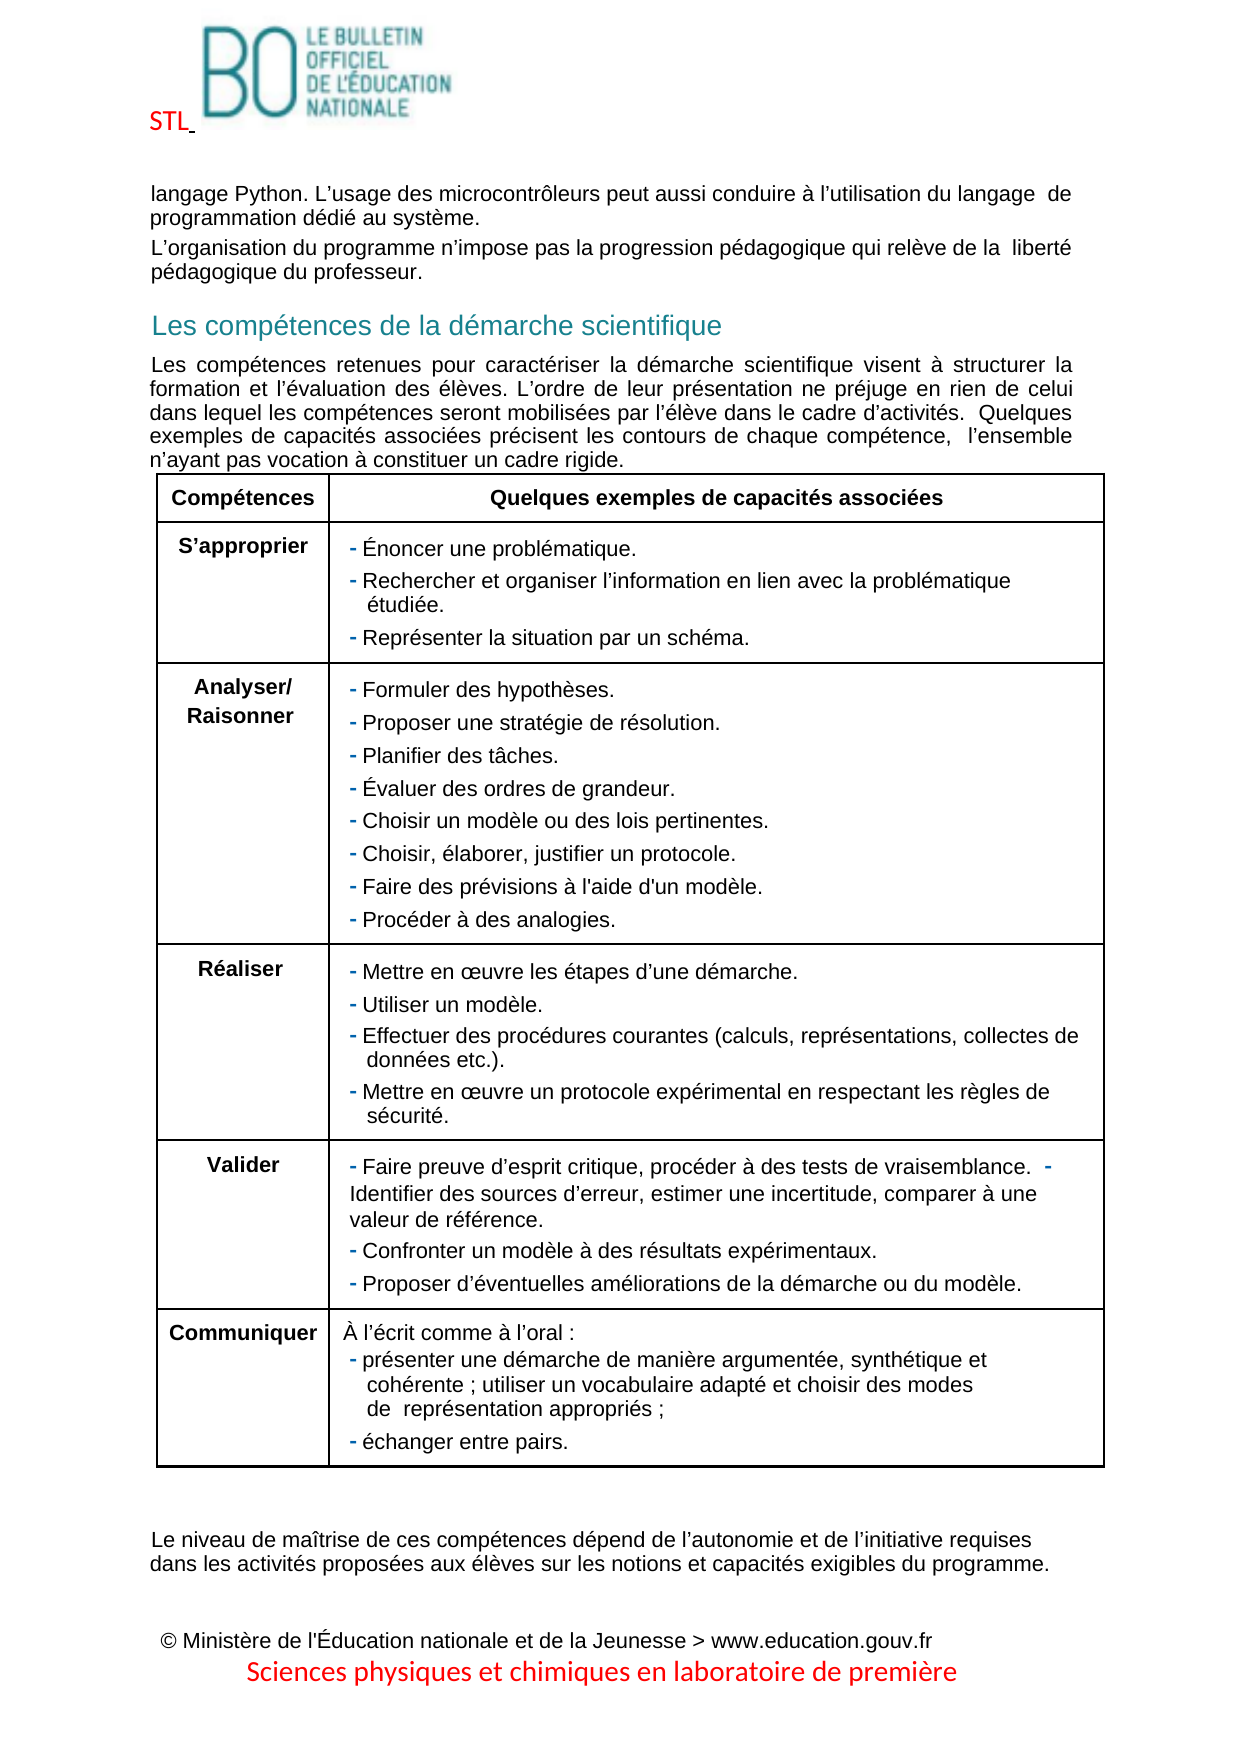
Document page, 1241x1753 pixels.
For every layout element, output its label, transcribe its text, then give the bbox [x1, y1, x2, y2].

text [149, 1653, 995, 1689]
table_cell Valider [158, 1141, 328, 1308]
table_cell Communiquer [158, 1310, 328, 1465]
text langage Python. L’usage des microcontrôleurs peut aussi conduire à l’utilisation du langage de programmation dédié au système. [149, 182, 1074, 230]
table_cell - Énoncer une problématique. - Rechercher et organiser l’information en lien avec la problématique étudiée. - Représenter la situation par un schéma. [330, 523, 1103, 662]
table_header Compétences [158, 475, 328, 521]
text Le niveau de maîtrise de ces compétences dépend de l’autonomie et de l’initiative requises dans les activités proposées aux élèves sur les notions et capacités exigibles du programme. [149, 1528, 1074, 1576]
table_header Quelques exemples de capacités associées [330, 475, 1103, 521]
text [149, 8, 995, 137]
table_cell - Mettre en œuvre les étapes d’une démarche. - Utiliser un modèle. - Effectuer des procédures courantes (calculs, représentations, collectes de données etc.). - Mettre en œuvre un protocole expérimental en respectant les règles de sécurité. [330, 945, 1103, 1139]
text Les compétences retenues pour caractériser la démarche scientifique visent à structurer la formation et l’évaluation des élèves. L’ordre de leur présentation ne préjuge en rien de celui dans lequel les compétences seront mobilisées par l’élève dans le cadre d’activités. Quelques exemples de capacités associées précisent les contours de chaque compétence, l’ensemble n’ayant pas vocation à constituer un cadre rigide. [149, 353, 1074, 473]
table_cell - Formuler des hypothèses. - Proposer une stratégie de résolution. - Planifier des tâches. - Évaluer des ordres de grandeur. - Choisir un modèle ou des lois pertinentes. - Choisir, élaborer, justifier un protocole. - Faire des prévisions à l'aide d'un modèle. - Procéder à des analogies. [330, 664, 1103, 943]
picture [201, 8, 462, 130]
text © Ministère de l'Éducation nationale et de la Jeunesse > www.education.gouv.fr [0, 1628, 1093, 1653]
table_cell Réaliser [158, 945, 328, 1139]
text Les compétences de la démarche scientifique [151, 308, 1093, 341]
table_cell À l’écrit comme à l’oral : - présenter une démarche de manière argumentée, synthétique et cohérente ; utiliser un vocabulaire adapté et choisir des modes de représentation appropriés ; - échanger entre pairs. [330, 1310, 1103, 1465]
table_cell S’approprier [158, 523, 328, 662]
table_cell Analyser/ Raisonner [158, 664, 328, 943]
text L’organisation du programme n’impose pas la progression pédagogique qui relève de la liberté pédagogique du professeur. [151, 236, 1073, 284]
table_cell - Faire preuve d’esprit critique, procéder à des tests de vraisemblance. - Identifier des sources d’erreur, estimer une incertitude, comparer à une valeur de référence. - Confronter un modèle à des résultats expérimentaux. - Proposer d’éventuelles améliorations de la démarche ou du modèle. [330, 1141, 1103, 1308]
